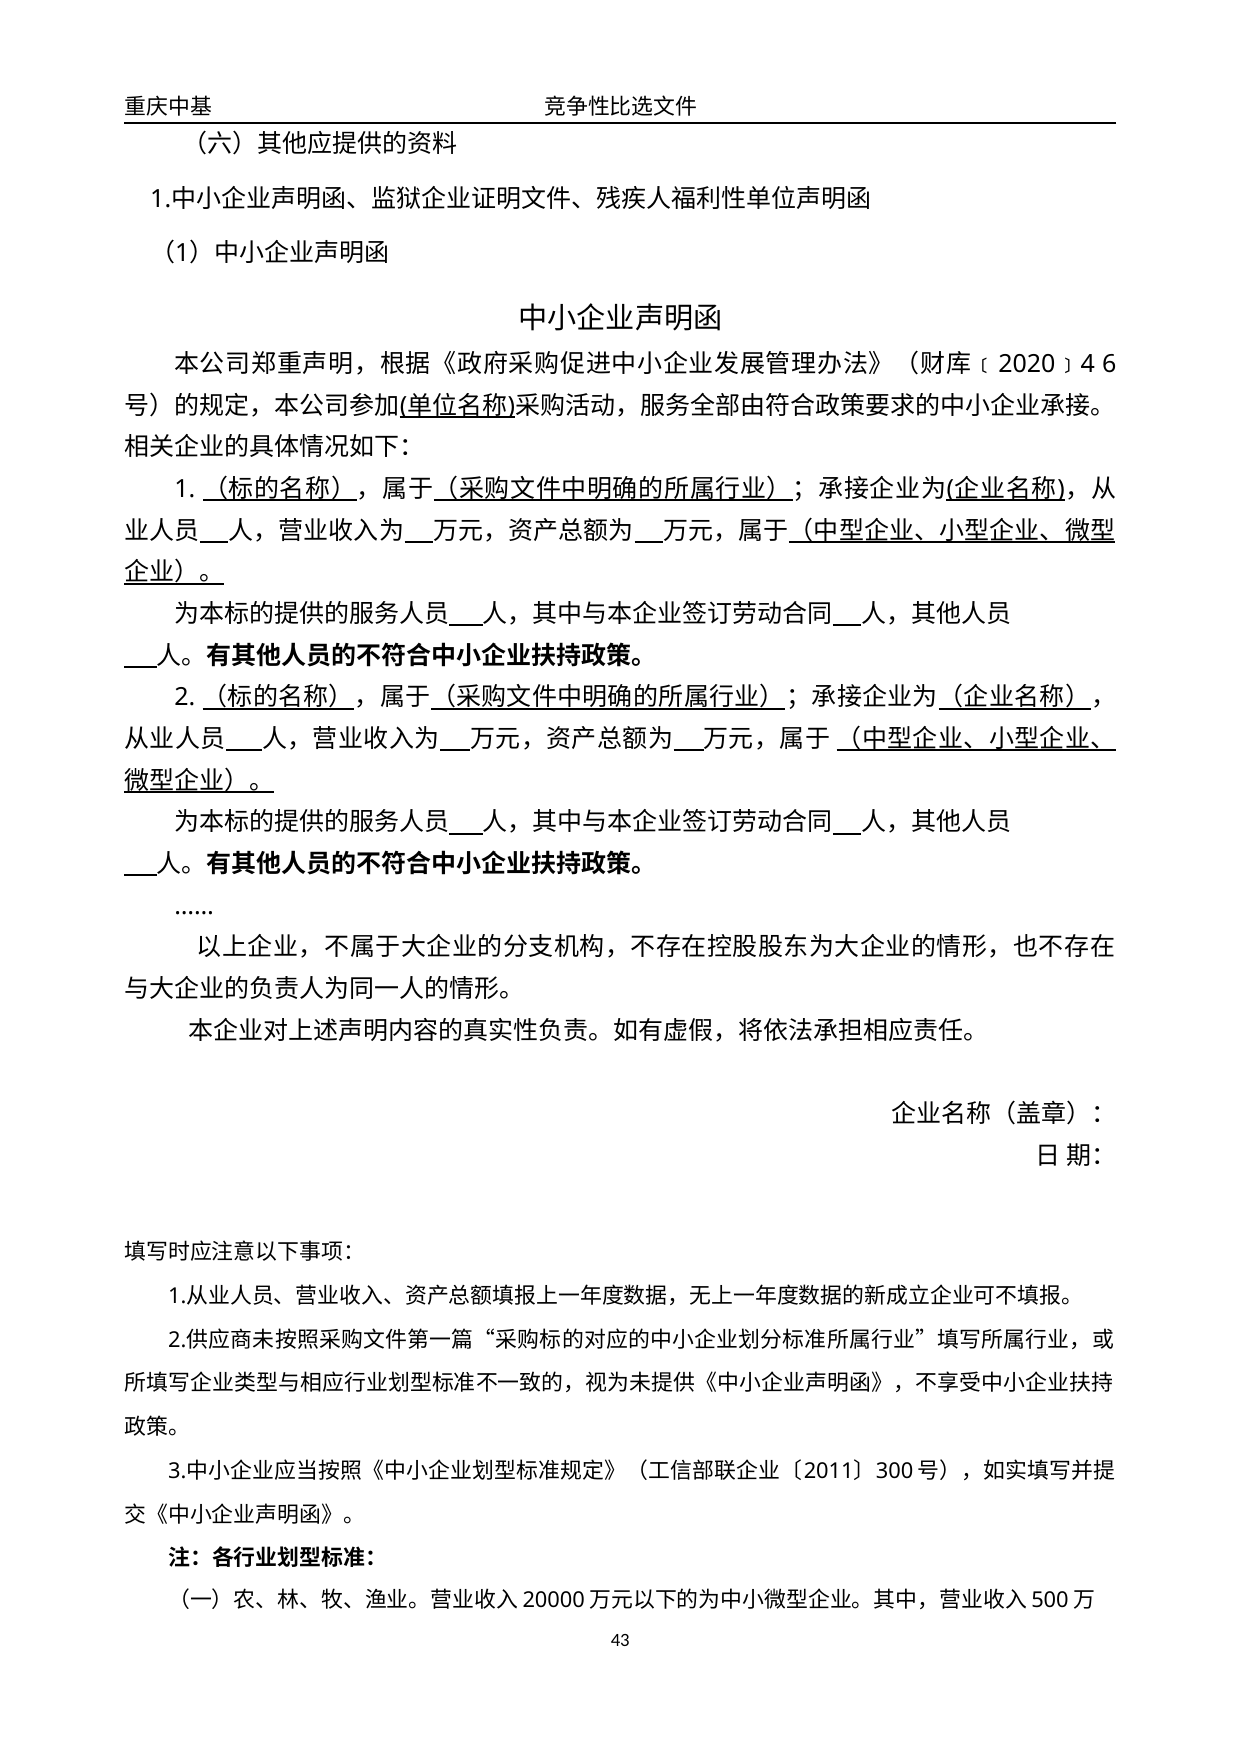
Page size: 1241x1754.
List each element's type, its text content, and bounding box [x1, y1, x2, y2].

text 3.中小企业应当按照《中小企业划型标准规定》（工信部联企业〔2011〕300号），如实填写并提交《中小企业声明函》。 [124, 1443, 1116, 1531]
text 1.从业人员、营业收入、资产总额填报上一年度数据，无上一年度数据的新成立企业可不填报。 [124, 1268, 1116, 1312]
text 2.供应商未按照采购文件第一篇“采购标的对应的中小企业划分标准所属行业”填写所属行业，或所填写企业类型与相应行业划型标准不一致的，视为未提供《中小企业声明函》，不享受中小企业扶持政策。 [124, 1312, 1116, 1443]
text 企业名称（盖章）： [124, 1089, 1116, 1131]
text 日 期： [124, 1131, 1116, 1172]
text 中小企业声明函 [124, 287, 1116, 339]
text 人。有其他人员的不符合中小企业扶持政策。 [124, 839, 1116, 881]
text 为本标的提供的服务人员 人，其中与本企业签订劳动合同 人，其他人员 [124, 589, 1116, 631]
text 以上企业，不属于大企业的分支机构，不存在控股股东为大企业的情形，也不存在与大企业的负责人为同一人的情形。 [124, 922, 1116, 1006]
text 1.中小企业声明函、监狱企业证明文件、残疾人福利性单位声明函 [124, 178, 1116, 214]
text 填写时应注意以下事项： [124, 1224, 1116, 1268]
text 2. （标的名称），属于（采购文件中明确的所属行业）；承接企业为（企业名称），从业人员 人，营业收入为 万元，资产总额为 万元，属于 （中型企业、小型企业、微型企业）。 [124, 672, 1116, 797]
text （六）其他应提供的资料 [124, 124, 1116, 160]
text 为本标的提供的服务人员 人，其中与本企业签订劳动合同 人，其他人员 [124, 797, 1116, 839]
text （1）中小企业声明函 [124, 233, 1116, 269]
text 本企业对上述声明内容的真实性负责。如有虚假，将依法承担相应责任。 [124, 1006, 1116, 1047]
text 1. （标的名称），属于（采购文件中明确的所属行业）；承接企业为(企业名称)，从业人员 人，营业收入为 万元，资产总额为 万元，属于（中型企业、小型企业、微型企业）。 [124, 464, 1116, 589]
text …… [124, 881, 1116, 922]
text 本公司郑重声明，根据《政府采购促进中小企业发展管理办法》（财库﹝2020﹞4 6号）的规定，本公司参加(单位名称)采购活动，服务全部由符合政策要求的中小企业承接。相关企业的具体情况如下： [124, 339, 1116, 464]
text 注：各行业划型标准： [124, 1531, 1116, 1574]
text 人。有其他人员的不符合中小企业扶持政策。 [124, 631, 1116, 672]
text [124, 1574, 1116, 1616]
